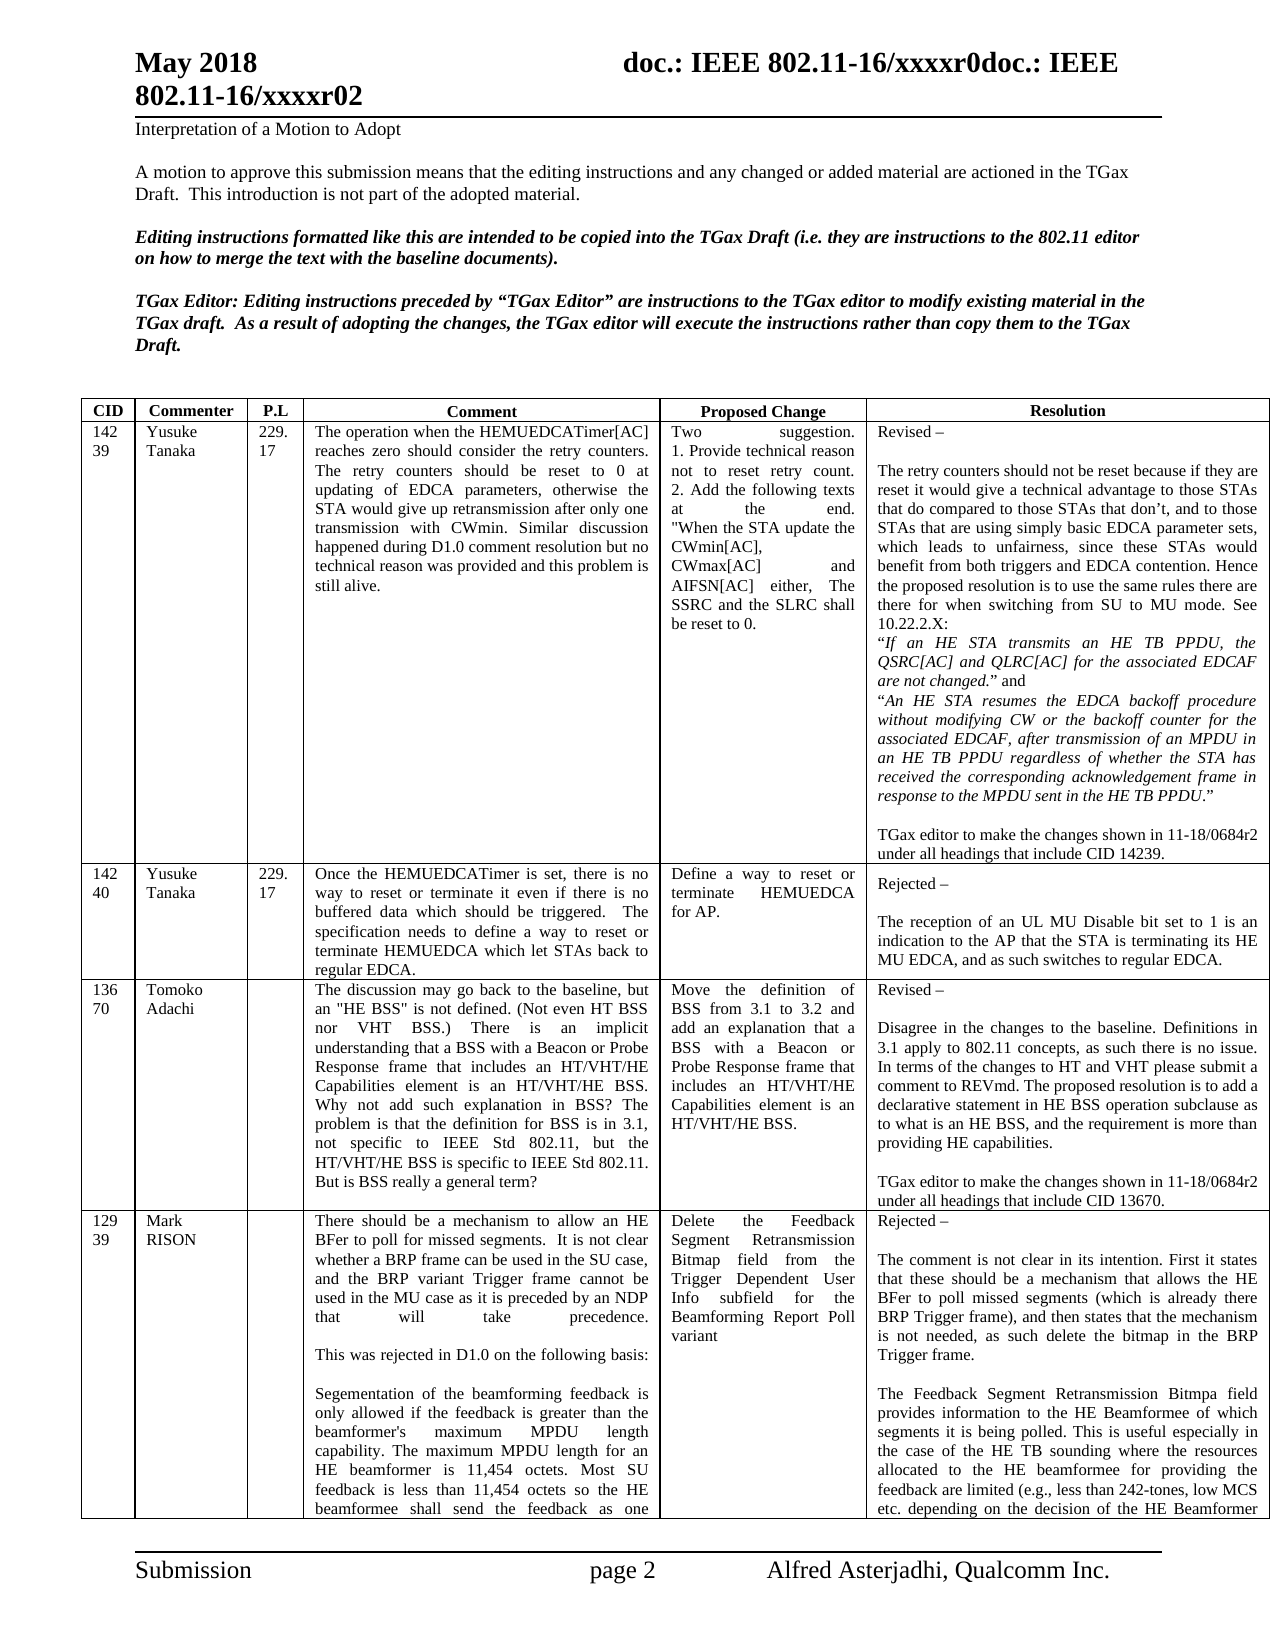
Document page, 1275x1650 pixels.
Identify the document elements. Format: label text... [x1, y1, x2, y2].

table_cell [661, 1211, 866, 1518]
text Editing instructions formatted like this are intended to be copied into the TGax Draft (i.e. they are instructions to the 802.11 editor on how to merge the text with the baseline documents). [135, 226, 1162, 269]
table_cell 12939 [82, 1211, 134, 1518]
table_cell Revised – Disagree in the changes to the baseline. Definitions in 3.1 apply to 802.11 concepts, as such there is no issue. In terms of the changes to HT and VHT please submit a comment to REVmd. The proposed resolution is to add a declarative statement in HE BSS operation subclause as to what is an HE BSS, and the requirement is more than providing HE capabilities. TGax editor to make the changes shown in 11-18/0684r2 under all headings that include CID 13670. [867, 980, 1269, 1210]
table_cell Yusuke Tanaka [136, 864, 247, 979]
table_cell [867, 1211, 1269, 1518]
table_cell Two suggestion. 1. Provide technical reason not to reset retry count. 2. Add the following texts at the end. "When the STA update the CWmin[AC], CWmax[AC] and AIFSN[AC] either, The SSRC and the SLRC shall be reset to 0. [661, 422, 866, 863]
table_cell [248, 980, 303, 1210]
table_header CID [82, 399, 134, 421]
table_cell Define a way to reset or terminate HEMUEDCA for AP. [661, 864, 866, 979]
table_cell 14239 [82, 422, 134, 863]
table_cell Once the HEMUEDCATimer is set, there is no way to reset or terminate it even if there is no buffered data which should be triggered. The specification needs to define a way to reset or terminate HEMUEDCA which let STAs back to regular EDCA. [304, 864, 659, 979]
table_cell 14240 [82, 864, 134, 979]
text TGax Editor: Editing instructions preceded by “TGax Editor” are instructions to the TGax editor to modify existing material in the TGax draft. As a result of adopting the changes, the TGax editor will execute the instructions rather than copy them to the TGax Draft. [135, 290, 1162, 355]
text Interpretation of a Motion to Adopt [135, 118, 1162, 139]
table_cell Revised – The retry counters should not be reset because if they are reset it would give a technical advantage to those STAs that do compared to those STAs that don’t, and to those STAs that are using simply basic EDCA parameter sets, which leads to unfairness, since these STAs would benefit from both triggers and EDCA contention. Hence the proposed resolution is to use the same rules there are there for when switching from SU to MU mode. See 10.22.2.X: “If an HE STA transmits an HE TB PPDU, the QSRC[AC] and QLRC[AC] for the associated EDCAF are not changed.” and “An HE STA resumes the EDCA backoff procedure without modifying CW or the backoff counter for the associated EDCAF, after transmission of an MPDU in an HE TB PPDU regardless of whether the STA has received the corresponding acknowledgement frame in response to the MPDU sent in the HE TB PPDU.” TGax editor to make the changes shown in 11-18/0684r2 under all headings that include CID 14239. [867, 422, 1269, 863]
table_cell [304, 1211, 659, 1518]
table_cell 229.17 [248, 864, 303, 979]
table_cell [248, 1211, 303, 1518]
table_cell The discussion may go back to the baseline, but an "HE BSS" is not defined. (Not even HT BSS nor VHT BSS.) There is an implicit understanding that a BSS with a Beacon or Probe Response frame that includes an HT/VHT/HE Capabilities element is an HT/VHT/HE BSS. Why not add such explanation in BSS? The problem is that the definition for BSS is in 3.1, not specific to IEEE Std 802.11, but the HT/VHT/HE BSS is specific to IEEE Std 802.11. But is BSS really a general term? [304, 980, 659, 1210]
table_cell Mark RISON [136, 1211, 247, 1518]
table_header Proposed Change [661, 399, 866, 421]
table_cell Tomoko Adachi [136, 980, 247, 1210]
table_cell Rejected – The reception of an UL MU Disable bit set to 1 is an indication to the AP that the STA is terminating its HE MU EDCA, and as such switches to regular EDCA. [867, 864, 1269, 979]
table_cell 13670 [82, 980, 134, 1210]
table_cell Move the definition of BSS from 3.1 to 3.2 and add an explanation that a BSS with a Beacon or Probe Response frame that includes an HT/VHT/HE Capabilities element is an HT/VHT/HE BSS. [661, 980, 866, 1210]
text A motion to approve this submission means that the editing instructions and any changed or added material are actioned in the TGax Draft. This introduction is not part of the adopted material. [135, 161, 1162, 204]
table_cell The operation when the HEMUEDCATimer[AC] reaches zero should consider the retry counters. The retry counters should be reset to 0 at updating of EDCA parameters, otherwise the STA would give up retransmission after only one transmission with CWmin. Similar discussion happened during D1.0 comment resolution but no technical reason was provided and this problem is still alive. [304, 422, 659, 863]
table_header P.L [248, 399, 303, 421]
table_cell Yusuke Tanaka [136, 422, 247, 863]
table_header Resolution [867, 399, 1269, 421]
table_cell 229.17 [248, 422, 303, 863]
table_header Commenter [136, 399, 247, 421]
table_header Comment [304, 399, 659, 421]
